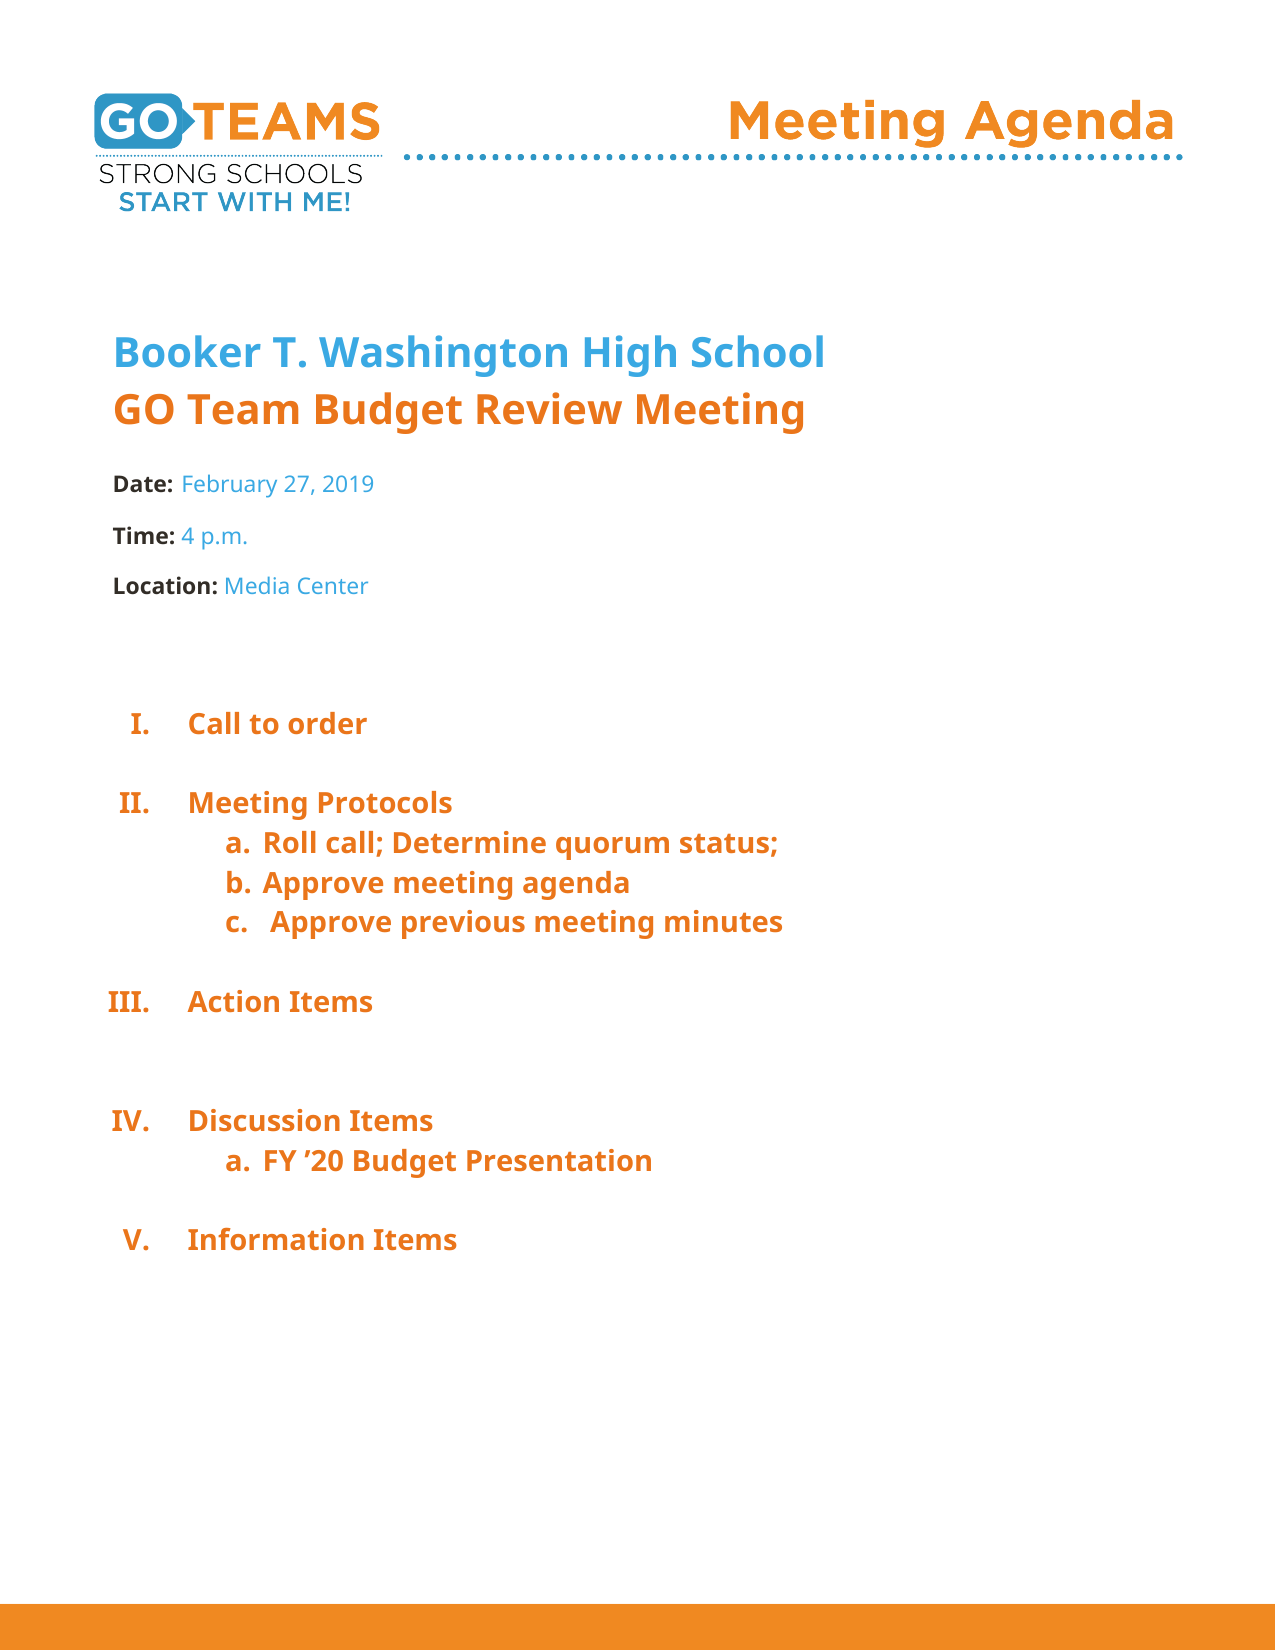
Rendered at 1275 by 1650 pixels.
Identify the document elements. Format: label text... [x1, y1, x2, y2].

text Time: 4 p.m. [112, 520, 1162, 551]
subtitle Approve previous meeting minutes [225, 902, 1162, 941]
subtitle Meeting Protocols [150, 783, 1162, 822]
subtitle Call to order [150, 703, 1162, 743]
subtitle Information Items [150, 1219, 1162, 1259]
subtitle GO Team Budget Review Meeting [112, 380, 1162, 437]
subtitle Booker T. Washington High School [112, 323, 1162, 380]
subtitle FY ’20 Budget Presentation [225, 1140, 1162, 1179]
subtitle Date: February 27, 2019 [112, 468, 1162, 499]
subtitle Discussion Items [150, 1100, 1162, 1140]
subtitle Action Items [150, 981, 1162, 1021]
text Location: Media Center [112, 570, 1162, 601]
picture [0, 93, 1275, 1650]
subtitle Roll call; Determine quorum status; [225, 822, 1162, 862]
subtitle Approve meeting agenda [225, 862, 1162, 902]
